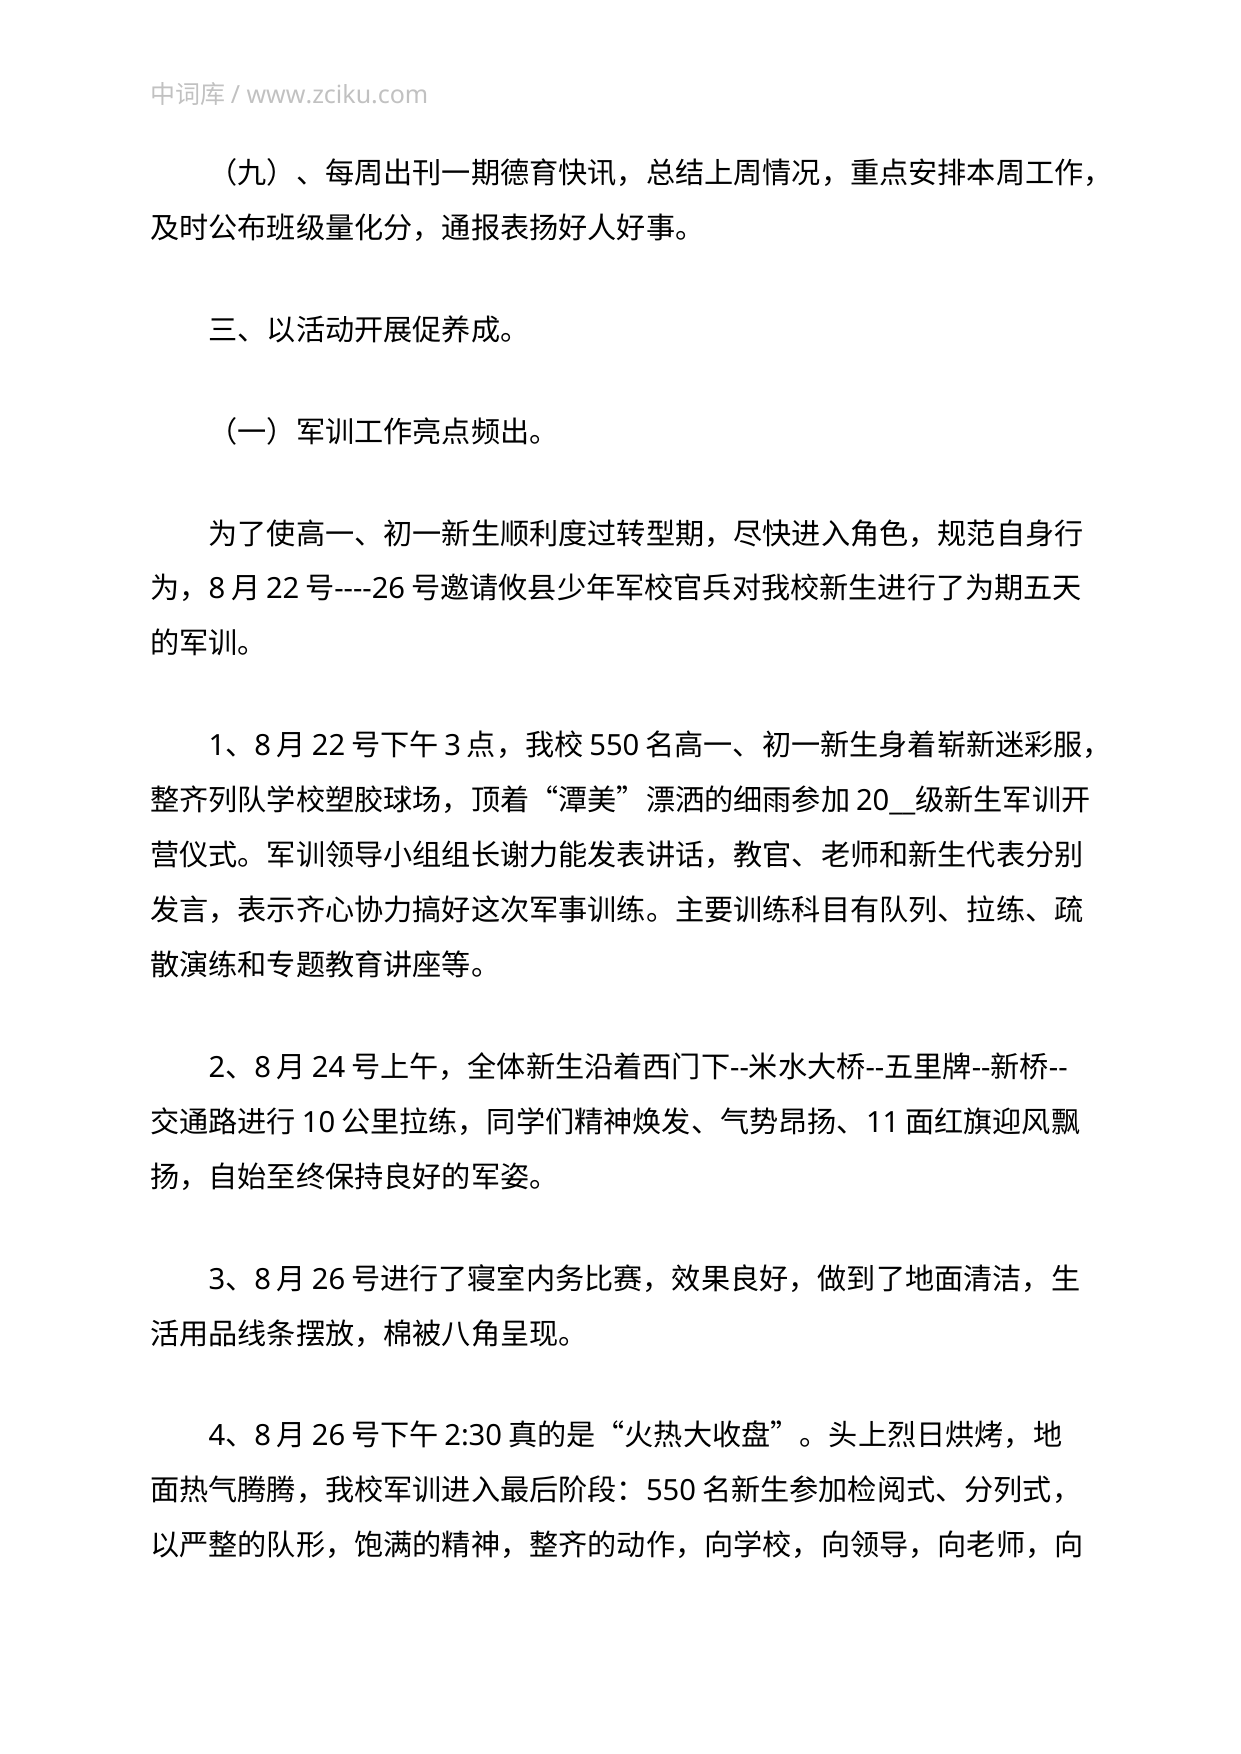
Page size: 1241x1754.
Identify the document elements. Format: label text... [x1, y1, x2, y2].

text （九）、每周出刊一期德育快讯，总结上周情况，重点安排本周工作，及时公布班级量化分，通报表扬好人好事。 [150, 150, 1090, 247]
text （一）军训工作亮点频出。 [150, 408, 1090, 451]
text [150, 1412, 1090, 1564]
text 3、8月26号进行了寝室内务比赛，效果良好，做到了地面清洁，生活用品线条摆放，棉被八角呈现。 [150, 1255, 1090, 1352]
text 为了使高一、初一新生顺利度过转型期，尽快进入角色，规范自身行为，8月22号----26号邀请攸县少年军校官兵对我校新生进行了为期五天的军训。 [150, 510, 1090, 662]
text 三、以活动开展促养成。 [150, 307, 1090, 349]
text 1、8月22号下午3点，我校550名高一、初一新生身着崭新迷彩服，整齐列队学校塑胶球场，顶着“潭美”漂洒的细雨参加20__级新生军训开营仪式。军训领导小组组长谢力能发表讲话，教官、老师和新生代表分别发言，表示齐心协力搞好这次军事训练。主要训练科目有队列、拉练、疏散演练和专题教育讲座等。 [150, 722, 1090, 984]
text 2、8月24号上午，全体新生沿着西门下--米水大桥--五里牌--新桥--交通路进行10公里拉练，同学们精神焕发、气势昂扬、11面红旗迎风飘扬，自始至终保持良好的军姿。 [150, 1043, 1090, 1196]
